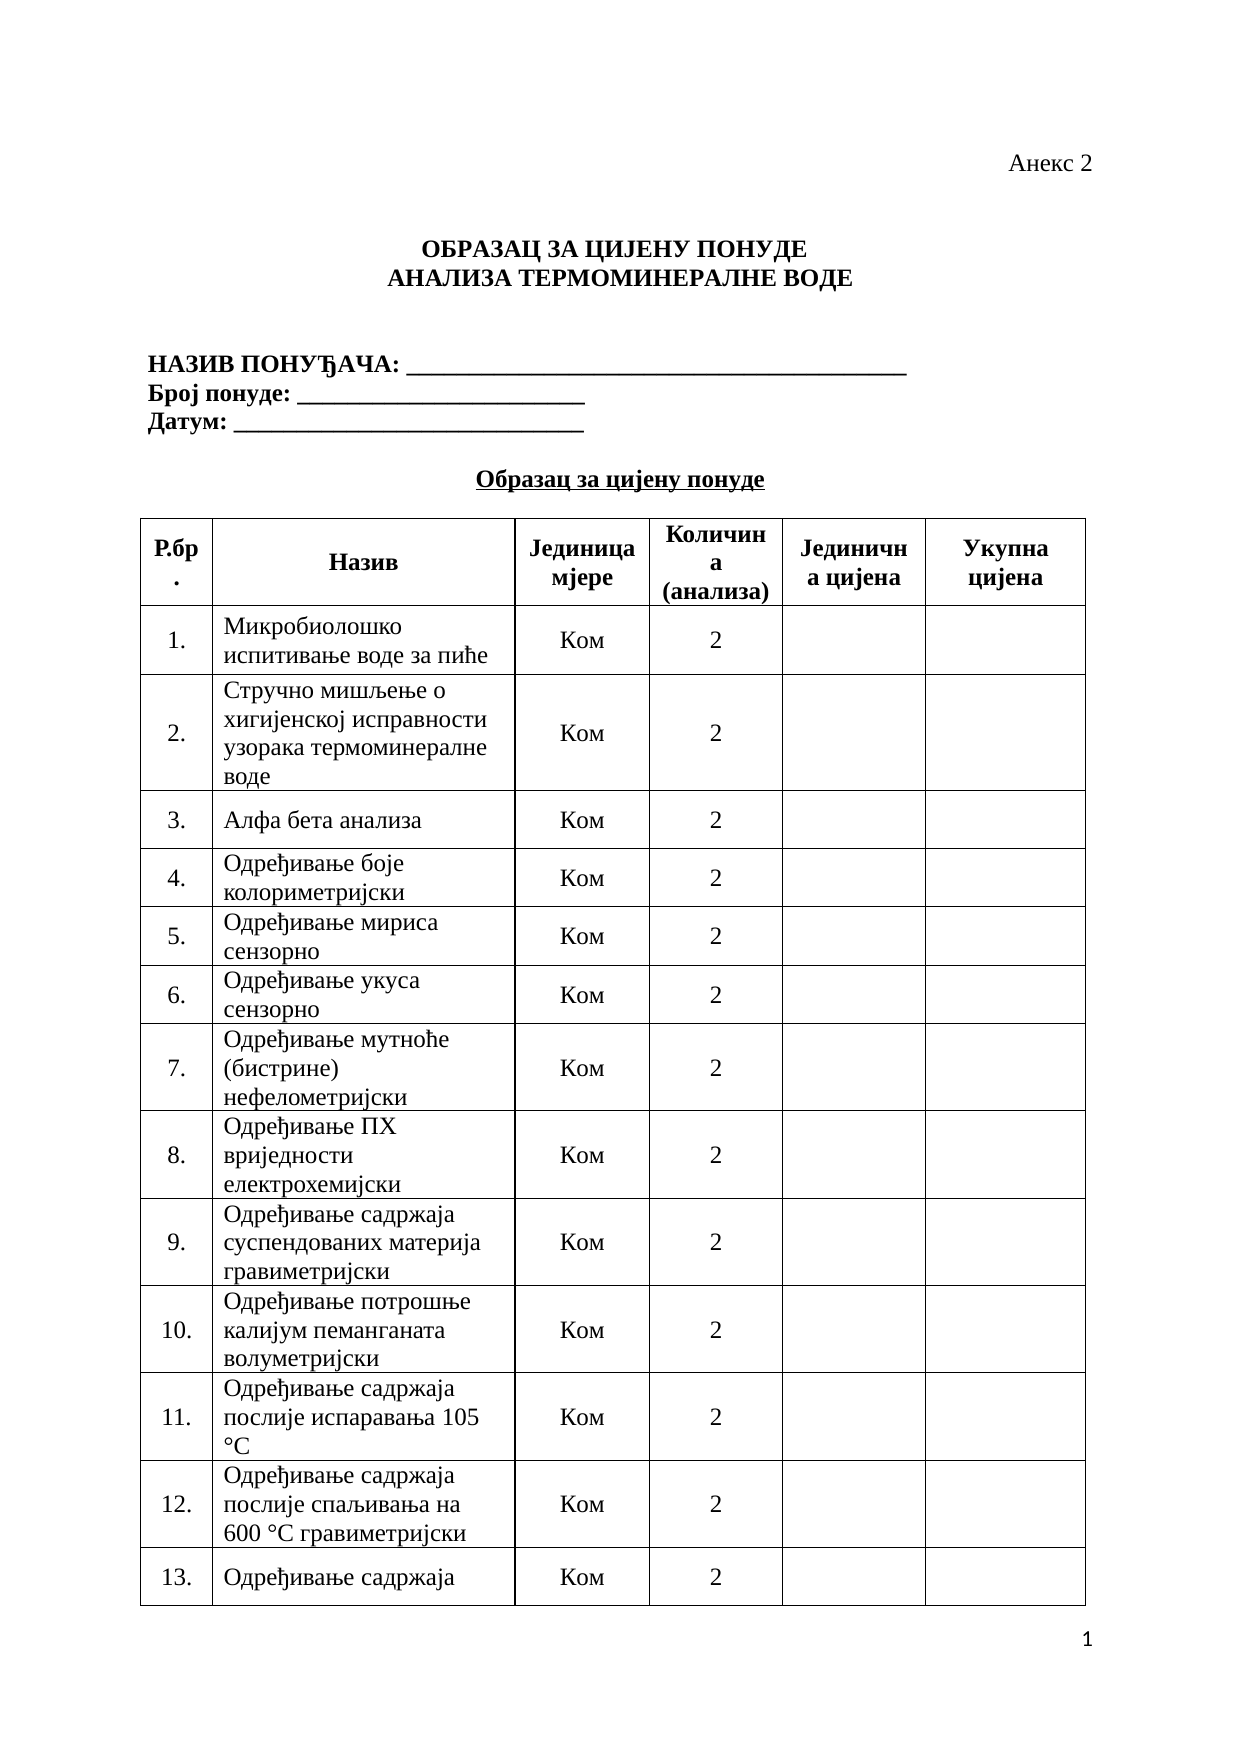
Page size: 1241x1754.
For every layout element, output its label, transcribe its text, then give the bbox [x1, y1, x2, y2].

table_cell 2 [650, 1548, 782, 1605]
text НАЗИВ ПОНУЂАЧА: ________________________________________ [148, 349, 1093, 378]
table_cell [783, 1024, 925, 1110]
table_cell 1. [141, 606, 212, 674]
table_cell [783, 849, 925, 906]
table_cell 5. [141, 907, 212, 964]
text АНАЛИЗА ТЕРМОМИНЕРАЛНЕ ВОДЕ [148, 263, 1093, 291]
table_cell Одређивање мутноће (бистрине) нефелометријски [213, 1024, 514, 1110]
table_header Р.бр. [141, 519, 212, 605]
table_cell Ком [516, 1548, 649, 1605]
table_cell Ком [516, 606, 649, 674]
table_cell 7. [141, 1024, 212, 1110]
table_cell 9. [141, 1199, 212, 1285]
table_header Јединица мјере [516, 519, 649, 605]
table_cell Ком [516, 1199, 649, 1285]
table_cell Одређивање садржаја послије испаравања 105 °C [213, 1373, 514, 1459]
table_cell [926, 1373, 1085, 1459]
table_cell 2 [650, 1199, 782, 1285]
table_header Укупна цијена [926, 519, 1085, 605]
table_cell [783, 1373, 925, 1459]
table_cell Ком [516, 907, 649, 964]
table_cell 2 [650, 907, 782, 964]
table_cell Ком [516, 1024, 649, 1110]
table_cell 3. [141, 791, 212, 847]
table_cell [926, 1461, 1085, 1547]
table_cell 12. [141, 1461, 212, 1547]
table_cell 2 [650, 675, 782, 790]
table_cell [783, 675, 925, 790]
table_cell 2 [650, 966, 782, 1023]
table_cell Ком [516, 966, 649, 1023]
table_cell [783, 907, 925, 964]
table_cell Ком [516, 791, 649, 847]
table_cell Одређивање потрошње калијум пеманганата волуметријски [213, 1286, 514, 1372]
table_cell [783, 1111, 925, 1198]
table_cell [926, 675, 1085, 790]
table_cell Ком [516, 849, 649, 906]
table_cell [783, 1286, 925, 1372]
text Образац за цијену понуде [148, 464, 1093, 493]
table_cell Ком [516, 1373, 649, 1459]
table_cell 8. [141, 1111, 212, 1198]
table_cell [783, 1548, 925, 1605]
table_cell Алфа бета анализа [213, 791, 514, 847]
table_cell 2 [650, 1373, 782, 1459]
table_cell Ком [516, 1111, 649, 1198]
table_header Назив [213, 519, 514, 605]
table_cell [926, 791, 1085, 847]
table_cell Одређивање мириса сензорно [213, 907, 514, 964]
table_cell 2. [141, 675, 212, 790]
table_cell 2 [650, 606, 782, 674]
table_cell [926, 1024, 1085, 1110]
table_cell 11. [141, 1373, 212, 1459]
table_cell Одређивање укуса сензорно [213, 966, 514, 1023]
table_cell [213, 1548, 514, 1605]
table_cell [926, 966, 1085, 1023]
table_header Јединична цијена [783, 519, 925, 605]
table_cell 2 [650, 1461, 782, 1547]
table_cell 2 [650, 1111, 782, 1198]
text ОБРАЗАЦ ЗА ЦИЈЕНУ ПОНУДЕ [136, 234, 1093, 263]
table_cell Ком [516, 675, 649, 790]
table_cell Стручно мишљење о хигијенској исправности узорака термоминералне воде [213, 675, 514, 790]
table_cell 4. [141, 849, 212, 906]
table_header Количина (анализа) [650, 519, 782, 605]
table_cell [783, 606, 925, 674]
table_cell Ком [516, 1461, 649, 1547]
table_cell Одређивање садржаја послије спаљивања на 600 °C гравиметријски [213, 1461, 514, 1547]
table_cell 2 [650, 1024, 782, 1110]
table_cell [783, 1199, 925, 1285]
table_cell Одређивање ПХ вриједности електрохемијски [213, 1111, 514, 1198]
table_cell [926, 849, 1085, 906]
table_cell [783, 1461, 925, 1547]
text Анекс 2 [148, 148, 1093, 176]
table_cell 10. [141, 1286, 212, 1372]
table_cell [783, 966, 925, 1023]
table_cell [926, 606, 1085, 674]
table_cell 2 [650, 849, 782, 906]
text Број понуде: _______________________ [148, 378, 1093, 406]
text Датум: ____________________________ [148, 406, 1093, 435]
table_cell [926, 907, 1085, 964]
table_cell [926, 1286, 1085, 1372]
table_cell Одређивање боје колориметријски [213, 849, 514, 906]
table_cell 2 [650, 1286, 782, 1372]
table_cell 13. [141, 1548, 212, 1605]
table_cell Ком [516, 1286, 649, 1372]
table_cell 6. [141, 966, 212, 1023]
table_cell [783, 791, 925, 847]
table_cell Микробиолошко испитивање воде за пиће [213, 606, 514, 674]
table_cell [926, 1111, 1085, 1198]
table_cell [926, 1548, 1085, 1605]
table_cell [926, 1199, 1085, 1285]
table_cell 2 [650, 791, 782, 847]
table_cell Одређивање садржаја суспендованих материја гравиметријски [213, 1199, 514, 1285]
